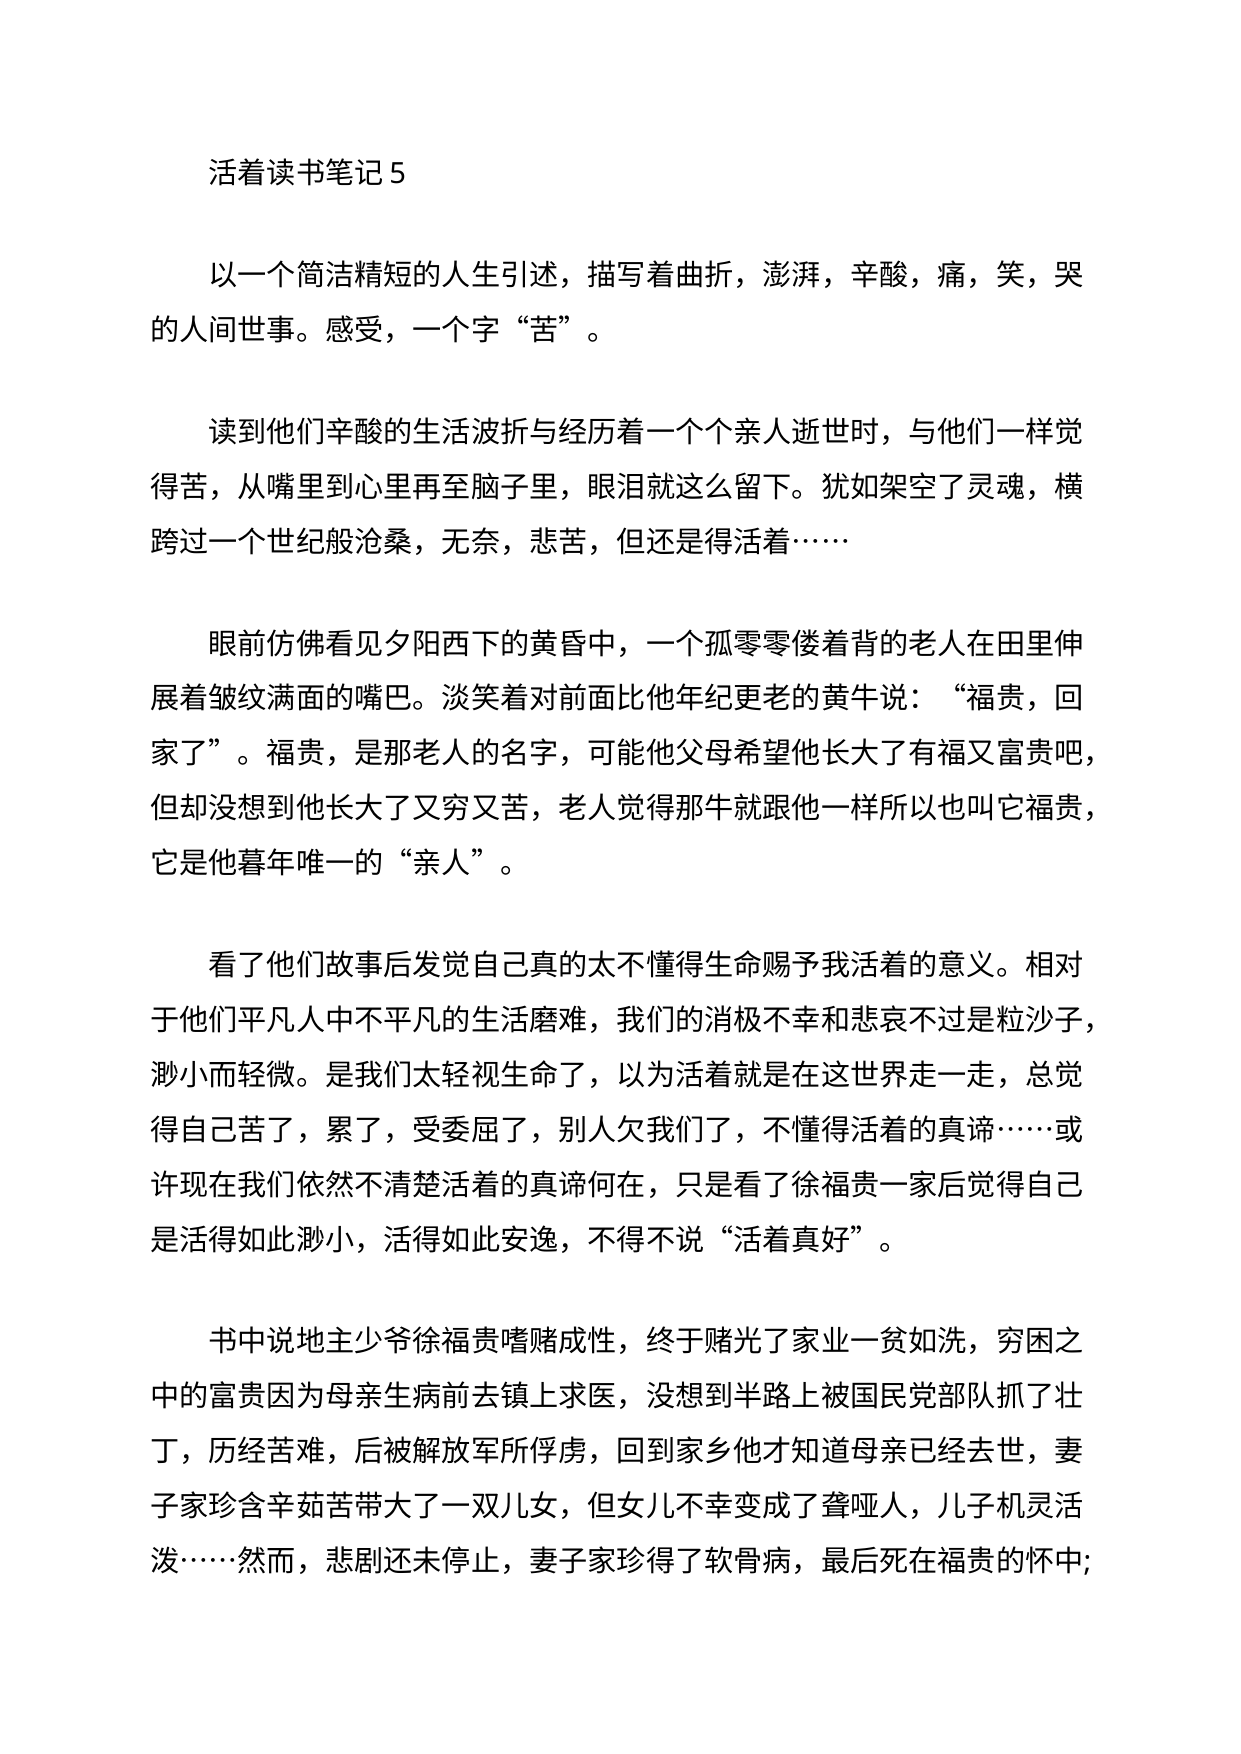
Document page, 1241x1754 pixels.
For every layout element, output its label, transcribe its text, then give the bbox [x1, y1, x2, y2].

text 看了他们故事后发觉自己真的太不懂得生命赐予我活着的意义。相对于他们平凡人中不平凡的生活磨难，我们的消极不幸和悲哀不过是粒沙子，渺小而轻微。是我们太轻视生命了，以为活着就是在这世界走一走，总觉得自己苦了，累了，受委屈了，别人欠我们了，不懂得活着的真谛……或许现在我们依然不清楚活着的真谛何在，只是看了徐福贵一家后觉得自己是活得如此渺小，活得如此安逸，不得不说“活着真好”。 [150, 942, 1090, 1258]
text 读到他们辛酸的生活波折与经历着一个个亲人逝世时，与他们一样觉得苦，从嘴里到心里再至脑子里，眼泪就这么留下。犹如架空了灵魂，横跨过一个世纪般沧桑，无奈，悲苦，但还是得活着…… [150, 409, 1090, 561]
text 以一个简洁精短的人生引述，描写着曲折，澎湃，辛酸，痛，笑，哭的人间世事。感受，一个字“苦”。 [150, 252, 1090, 349]
text 活着读书笔记5 [150, 150, 1090, 192]
text 眼前仿佛看见夕阳西下的黄昏中，一个孤零零偻着背的老人在田里伸展着皱纹满面的嘴巴。淡笑着对前面比他年纪更老的黄牛说：“福贵，回家了”。福贵，是那老人的名字，可能他父母希望他长大了有福又富贵吧，但却没想到他长大了又穷又苦，老人觉得那牛就跟他一样所以也叫它福贵，它是他暮年唯一的“亲人”。 [150, 620, 1090, 882]
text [150, 1318, 1090, 1580]
